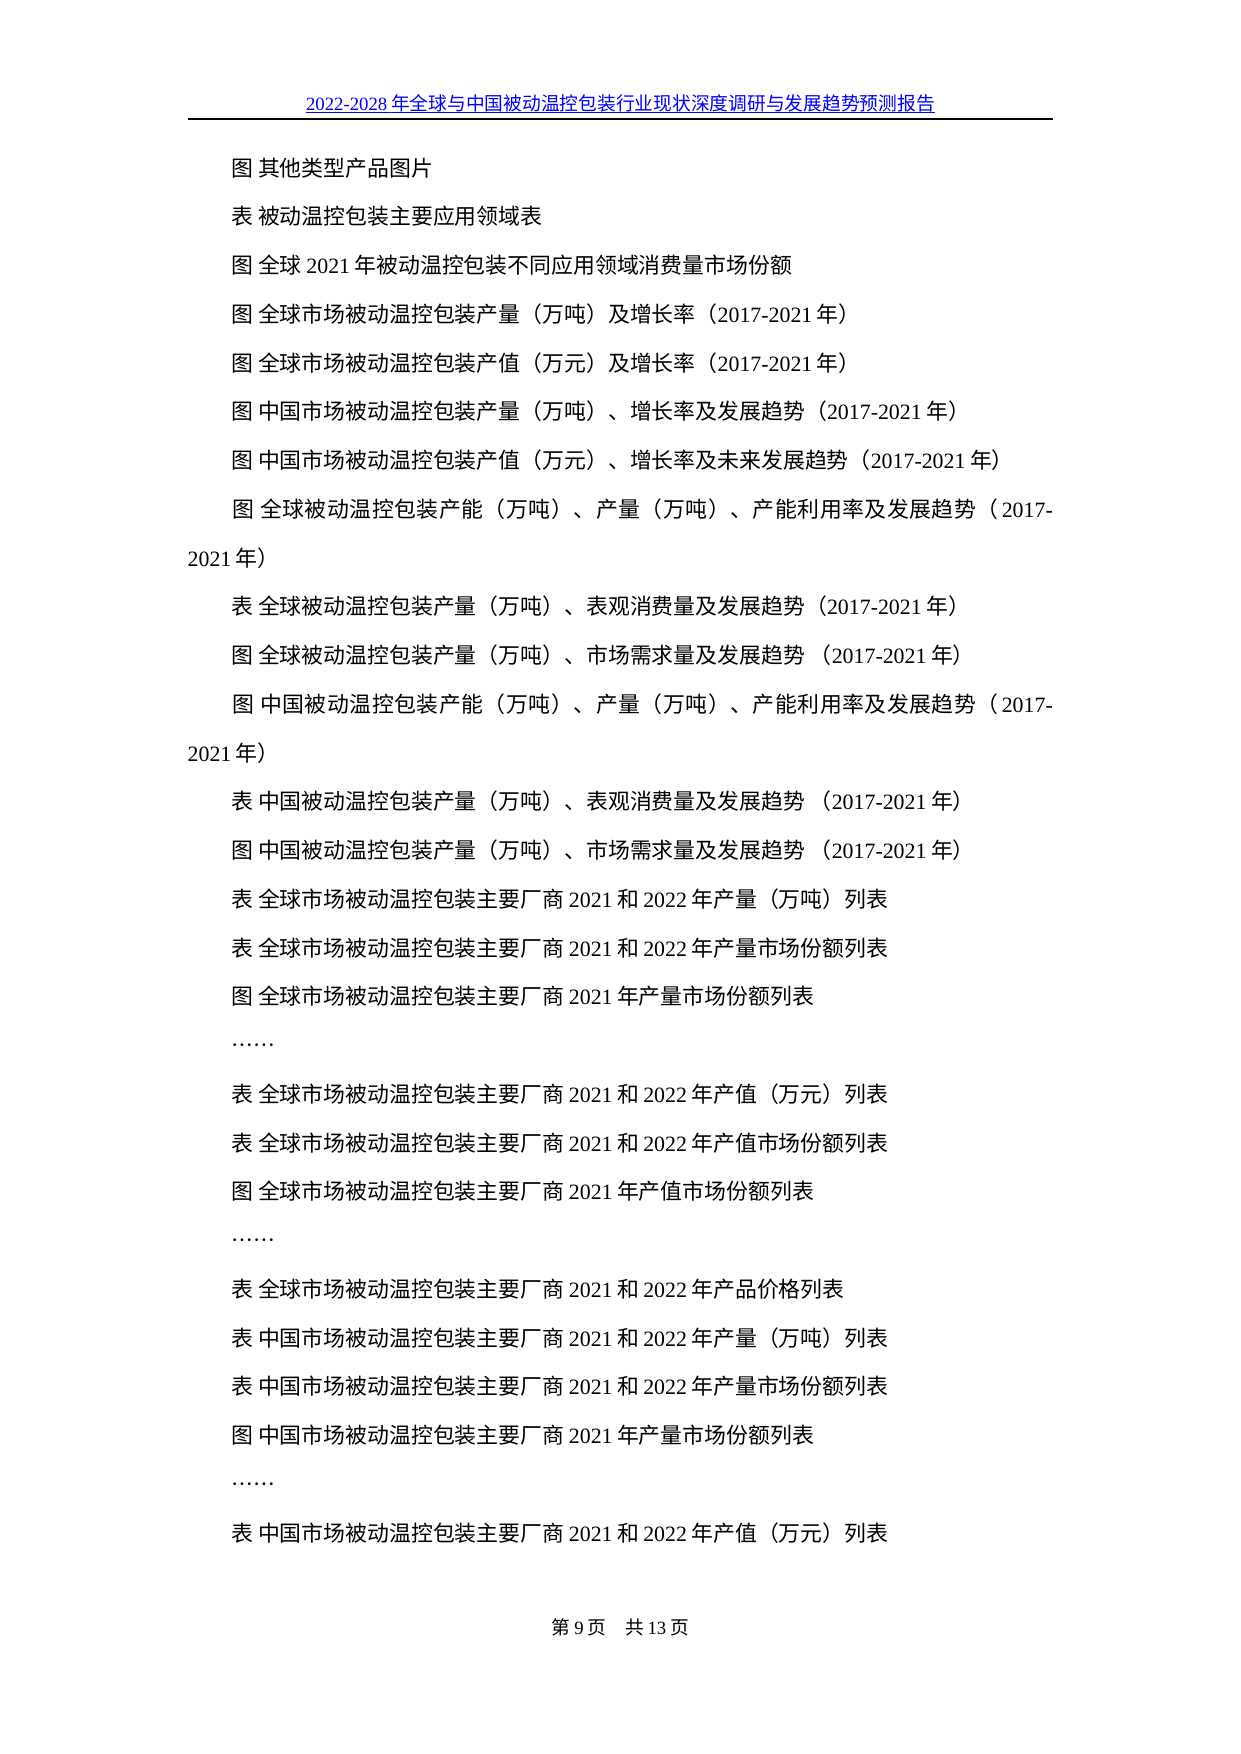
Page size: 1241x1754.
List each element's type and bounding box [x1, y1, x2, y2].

text [187, 150, 1053, 1548]
